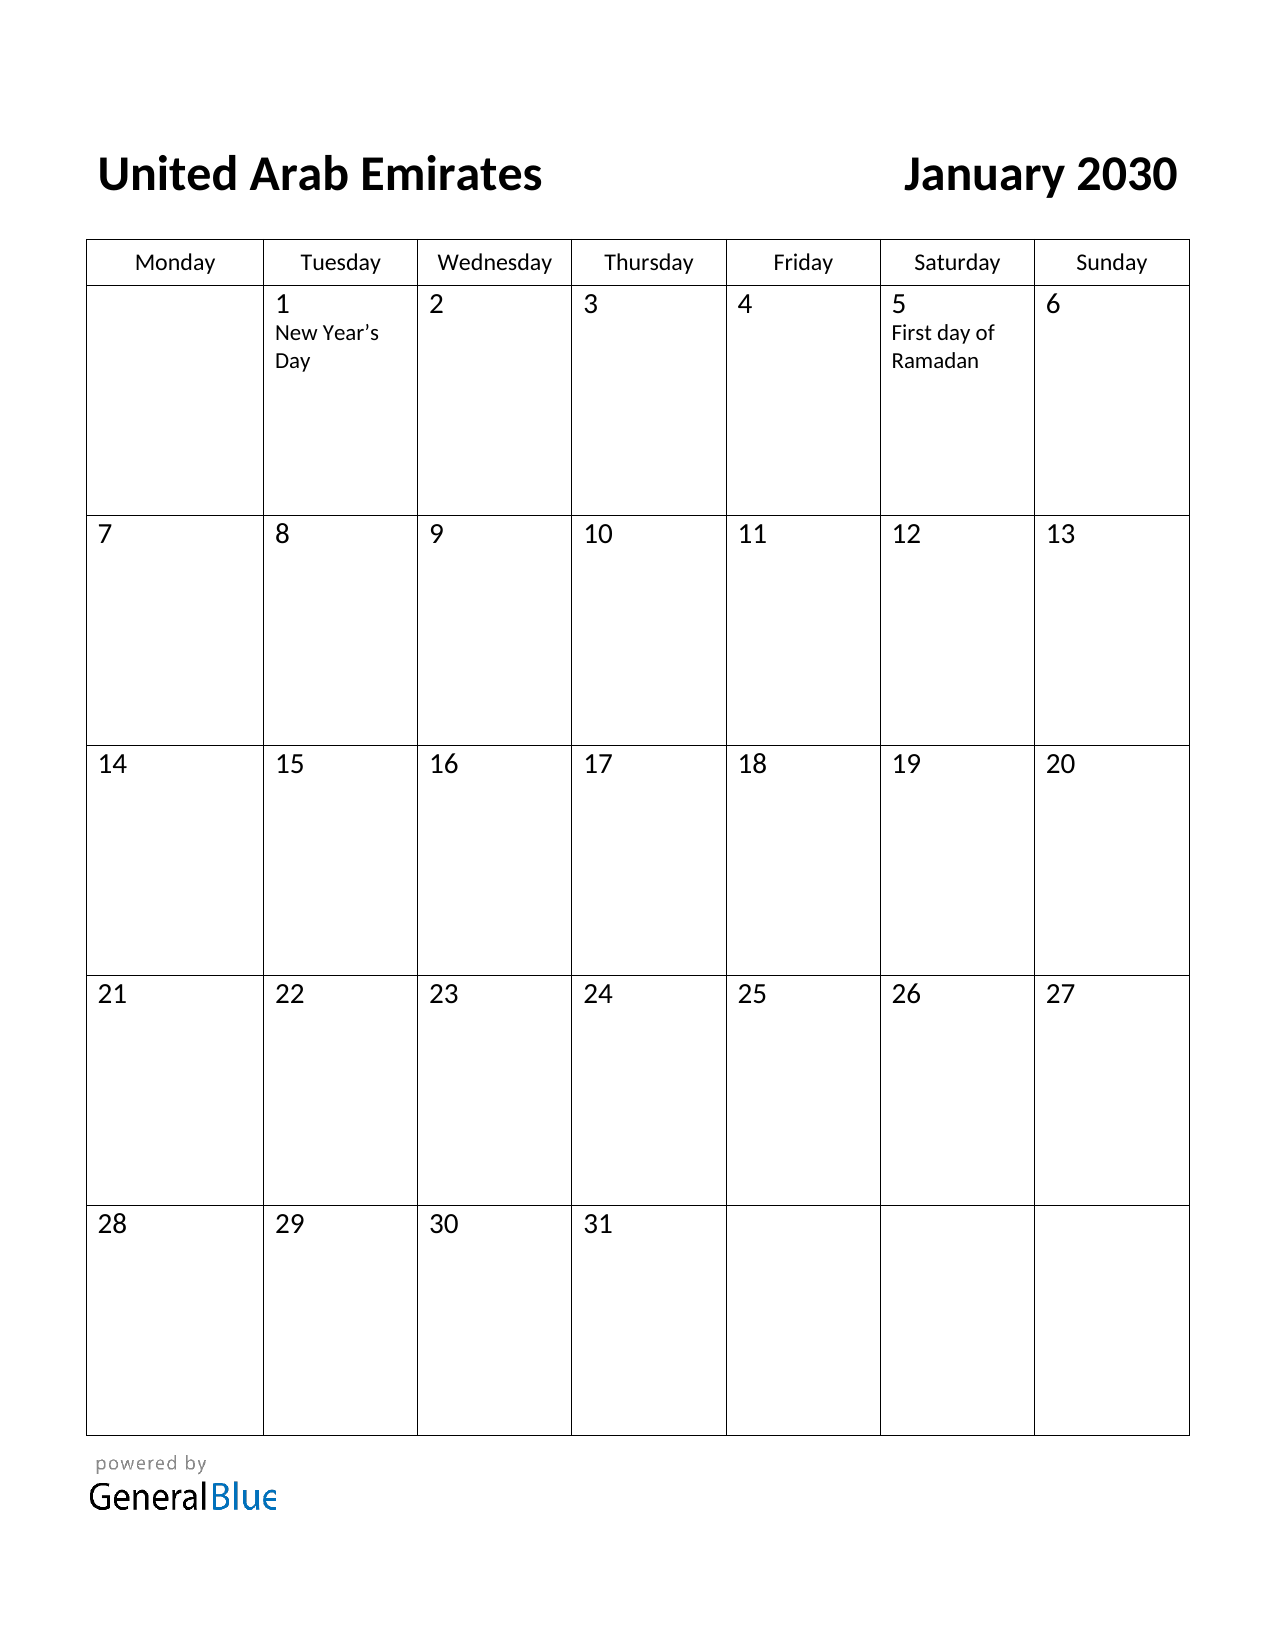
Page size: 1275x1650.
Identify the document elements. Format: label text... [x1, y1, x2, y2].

table_cell [572, 1008, 726, 1204]
table_cell 17 [572, 746, 726, 778]
table_cell 8 [264, 516, 417, 548]
table_cell [87, 286, 263, 318]
table_cell 1 [264, 286, 417, 318]
table_cell [87, 318, 263, 514]
table_cell [87, 548, 263, 744]
table_cell [572, 778, 726, 974]
table_cell 29 [264, 1206, 417, 1238]
table_cell [418, 318, 571, 514]
table_cell [1035, 1238, 1189, 1434]
table_cell 22 [264, 976, 417, 1008]
table_cell [418, 1008, 571, 1204]
table_cell [1035, 1206, 1189, 1238]
table_cell Wednesday [418, 240, 571, 284]
table_cell 24 [572, 976, 726, 1008]
table_cell 26 [881, 976, 1034, 1008]
table_cell 18 [727, 746, 880, 778]
table_cell 31 [572, 1206, 726, 1238]
table_cell [87, 778, 263, 974]
table_cell [264, 548, 417, 744]
table_cell [881, 1238, 1034, 1434]
table_cell [1035, 1008, 1189, 1204]
table_cell Saturday [881, 240, 1034, 284]
table_cell 20 [1035, 746, 1189, 778]
table_cell New Year’s Day [264, 318, 417, 514]
table_cell [418, 548, 571, 744]
table_cell 6 [1035, 286, 1189, 318]
table_cell [881, 1008, 1034, 1204]
table_cell 3 [572, 286, 726, 318]
table_cell Thursday [572, 240, 726, 284]
table_cell [727, 318, 880, 514]
table_cell 2 [418, 286, 571, 318]
table_cell 16 [418, 746, 571, 778]
table_header United Arab Emirates [86, 105, 572, 239]
table_cell 23 [418, 976, 571, 1008]
table_cell [87, 1238, 263, 1434]
table_cell 25 [727, 976, 880, 1008]
table_cell Monday [87, 240, 263, 284]
table_cell 14 [87, 746, 263, 778]
table_cell [881, 778, 1034, 974]
table_cell [572, 548, 726, 744]
table_cell [86, 1436, 1189, 1534]
table_cell 21 [87, 976, 263, 1008]
table_cell [572, 318, 726, 514]
table_cell [881, 548, 1034, 744]
table_header January 2030 [572, 105, 1189, 239]
table_cell [1035, 318, 1189, 514]
table_cell [727, 1008, 880, 1204]
table_cell [264, 1008, 417, 1204]
table_cell 7 [87, 516, 263, 548]
table_cell [264, 778, 417, 974]
table_cell 13 [1035, 516, 1189, 548]
table_cell 27 [1035, 976, 1189, 1008]
table_cell 4 [727, 286, 880, 318]
table_cell [87, 1008, 263, 1204]
table_cell 9 [418, 516, 571, 548]
table_cell 11 [727, 516, 880, 548]
table_cell [727, 1206, 880, 1238]
table_cell [727, 778, 880, 974]
table_cell 30 [418, 1206, 571, 1238]
table_cell Sunday [1035, 240, 1189, 284]
table_cell [264, 1238, 417, 1434]
table_cell [727, 548, 880, 744]
table_cell 10 [572, 516, 726, 548]
table_cell Tuesday [264, 240, 417, 284]
table_cell [418, 1238, 571, 1434]
table_cell [418, 778, 571, 974]
table_cell 28 [87, 1206, 263, 1238]
picture [88, 1452, 276, 1515]
table_cell 19 [881, 746, 1034, 778]
table_cell 15 [264, 746, 417, 778]
table_cell Friday [727, 240, 880, 284]
table_cell 12 [881, 516, 1034, 548]
table_cell First day of Ramadan [881, 318, 1034, 514]
table_cell [1035, 778, 1189, 974]
table_cell 5 [881, 286, 1034, 318]
table_cell [572, 1238, 726, 1434]
table_cell [881, 1206, 1034, 1238]
table_cell [727, 1238, 880, 1434]
table_cell [1035, 548, 1189, 744]
